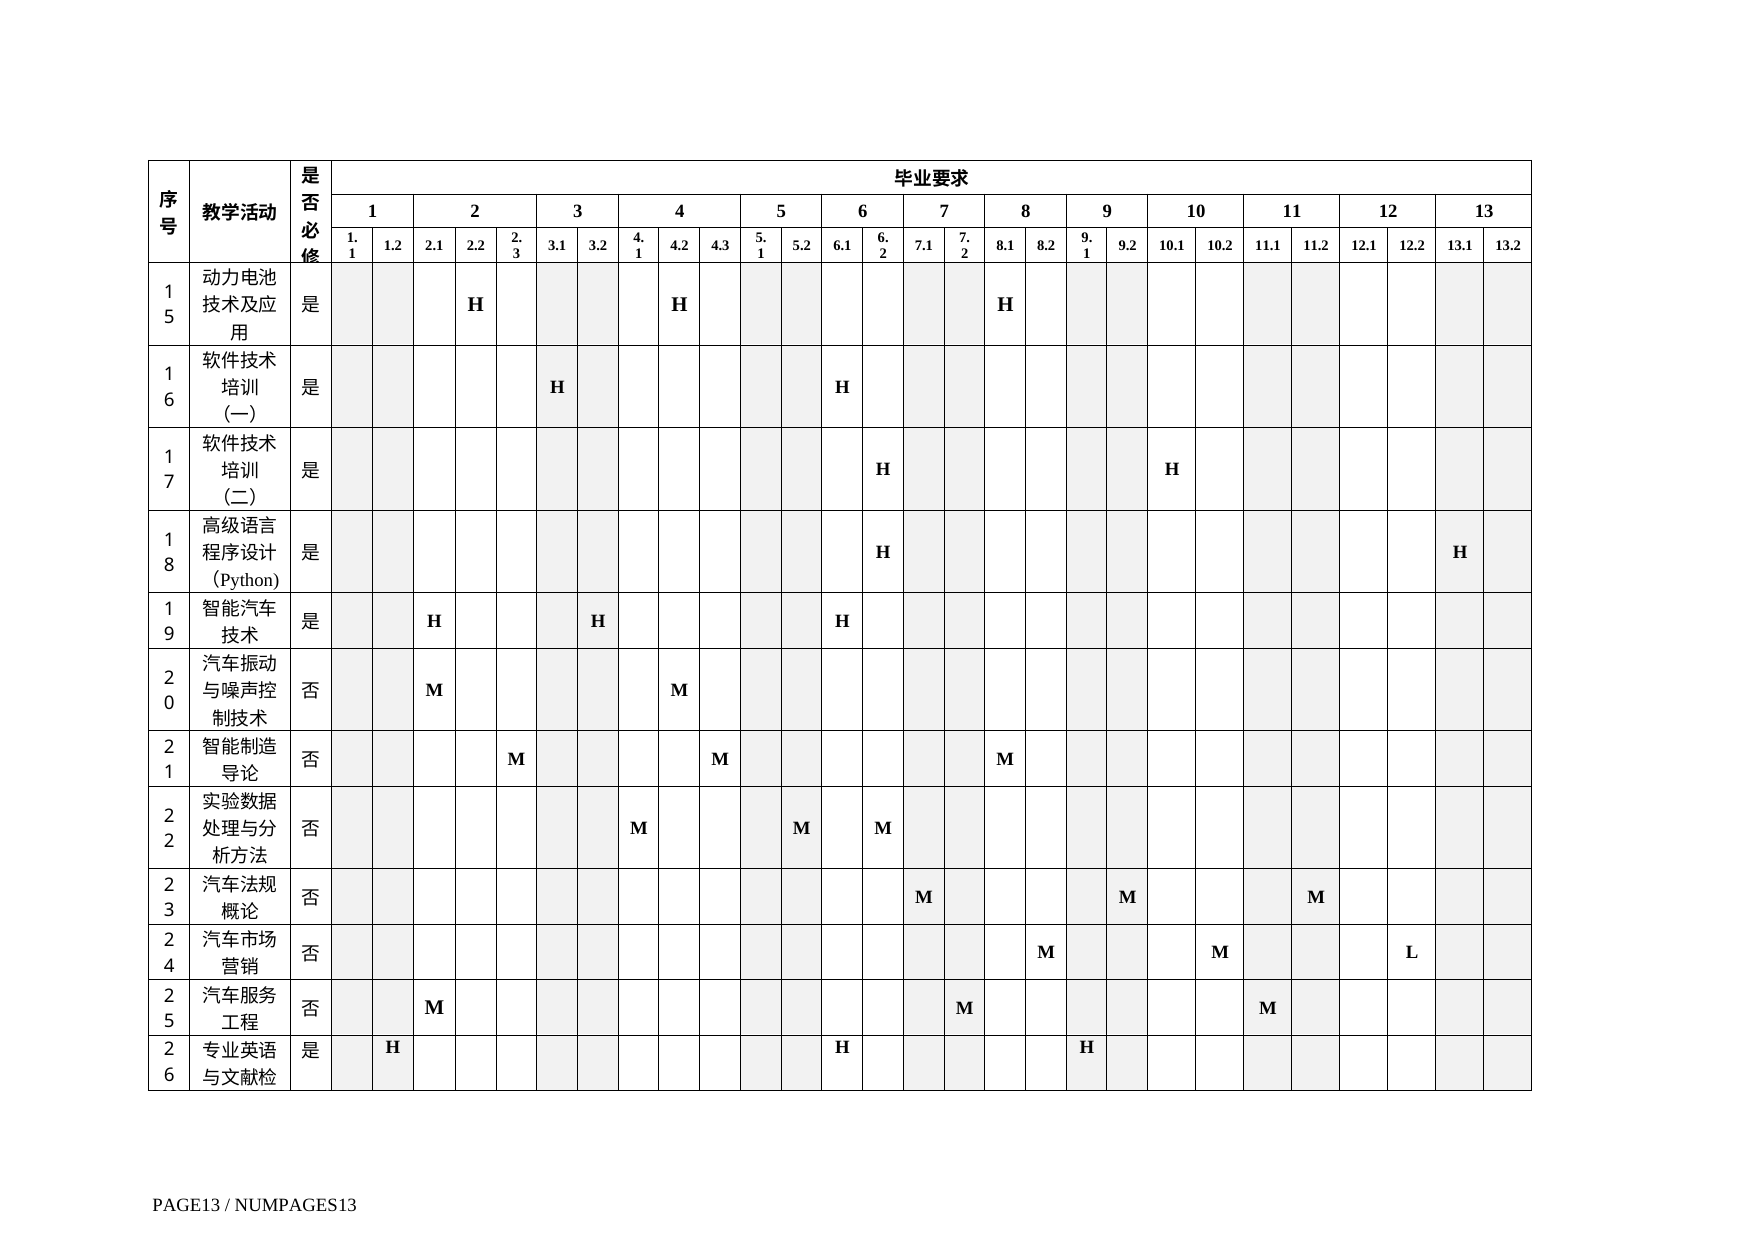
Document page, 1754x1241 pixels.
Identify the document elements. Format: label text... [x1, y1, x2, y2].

table_cell [1484, 511, 1531, 592]
table_cell [904, 1036, 944, 1090]
table_cell 12.2 [1388, 228, 1435, 262]
table_cell M [414, 980, 455, 1034]
table_cell 汽车市场营销 [190, 925, 290, 979]
table_cell [1067, 925, 1106, 979]
table_cell [1340, 787, 1387, 868]
table_cell [659, 787, 699, 868]
table_cell 2.3 [497, 228, 536, 262]
table_cell [1292, 1036, 1339, 1090]
table_cell M [1107, 869, 1147, 924]
table_cell 5.1 [741, 228, 781, 262]
table_cell [1484, 263, 1531, 344]
table_cell [373, 869, 413, 924]
table_cell [1292, 511, 1339, 592]
table_cell 3.1 [537, 228, 577, 262]
table_cell [1148, 511, 1195, 592]
table_cell 6 [822, 195, 903, 227]
table_cell [700, 346, 740, 427]
table_cell [863, 925, 903, 979]
table_cell [619, 925, 658, 979]
table_cell [1148, 649, 1195, 730]
table_cell 10.2 [1196, 228, 1243, 262]
table_cell [373, 263, 413, 344]
table_cell H [863, 511, 903, 592]
table_cell [619, 263, 658, 344]
table_cell 11.1 [1244, 228, 1291, 262]
table_cell 9.2 [1107, 228, 1147, 262]
table_cell [1244, 925, 1291, 979]
table_cell [1148, 787, 1195, 868]
table_cell [904, 980, 944, 1034]
table_cell [904, 593, 944, 648]
table_cell M [619, 787, 658, 868]
table_cell M [700, 731, 740, 786]
table_cell [578, 980, 618, 1034]
table_cell [863, 980, 903, 1034]
table_cell M [497, 731, 536, 786]
table_cell [904, 787, 944, 868]
table_cell [1148, 869, 1195, 924]
table_cell [1107, 649, 1147, 730]
table_cell [1067, 649, 1106, 730]
table_cell [782, 980, 821, 1034]
table_cell [1067, 346, 1106, 427]
table_cell 1.2 [373, 228, 413, 262]
table_cell [782, 593, 821, 648]
table_cell [659, 346, 699, 427]
table_cell [578, 263, 618, 344]
table_cell [700, 511, 740, 592]
table_cell [945, 346, 984, 427]
table_cell 4.3 [700, 228, 740, 262]
table_cell [414, 428, 455, 510]
table_cell [985, 1036, 1025, 1090]
table_cell [945, 649, 984, 730]
table_cell [414, 869, 455, 924]
table_cell [985, 511, 1025, 592]
table_cell [578, 925, 618, 979]
table_cell M [863, 787, 903, 868]
table_cell [373, 511, 413, 592]
table_cell [414, 263, 455, 344]
table_cell H [822, 593, 862, 648]
table_cell [332, 511, 372, 592]
table_cell [1436, 980, 1483, 1034]
table_cell [945, 731, 984, 786]
table_cell [578, 731, 618, 786]
table_cell [1244, 263, 1291, 344]
table_cell [700, 787, 740, 868]
table_cell [456, 925, 496, 979]
table_cell 是 [291, 428, 331, 510]
table_cell [782, 346, 821, 427]
table_cell [373, 649, 413, 730]
table_cell [1026, 593, 1066, 648]
table_cell [456, 980, 496, 1034]
table_cell [373, 593, 413, 648]
table_cell [1196, 649, 1243, 730]
table_cell [1148, 1036, 1195, 1090]
table_cell [945, 787, 984, 868]
table_cell [1388, 980, 1435, 1034]
table_cell [578, 1036, 618, 1090]
table_cell [1067, 869, 1106, 924]
table_cell [782, 925, 821, 979]
table_cell [782, 649, 821, 730]
table_cell H [456, 263, 496, 344]
table_cell [1026, 980, 1066, 1034]
table_cell [1292, 593, 1339, 648]
table_cell [497, 869, 536, 924]
table_cell [1067, 731, 1106, 786]
table_cell [945, 511, 984, 592]
table_cell [1244, 787, 1291, 868]
table_cell [945, 1036, 984, 1090]
table_cell [1340, 1036, 1387, 1090]
table_cell [1484, 1036, 1531, 1090]
table_cell [1026, 787, 1066, 868]
table_cell [741, 980, 781, 1034]
table_cell [1484, 869, 1531, 924]
table_cell [1436, 263, 1483, 344]
table_cell [1484, 428, 1531, 510]
table_cell [414, 925, 455, 979]
table_cell [619, 731, 658, 786]
table_cell 是 [291, 346, 331, 427]
table_cell [332, 428, 372, 510]
table_cell [1340, 511, 1387, 592]
table_cell [904, 925, 944, 979]
table_cell [619, 1036, 658, 1090]
table_cell [1436, 869, 1483, 924]
table_header 序号 [149, 161, 189, 262]
table_cell 是 [291, 1036, 331, 1090]
table_cell [1436, 593, 1483, 648]
table_cell 5.2 [782, 228, 821, 262]
table_cell [414, 511, 455, 592]
table_cell [1484, 980, 1531, 1034]
table_cell [1292, 731, 1339, 786]
table_cell [1107, 980, 1147, 1034]
table_cell H [822, 346, 862, 427]
table_cell [1388, 263, 1435, 344]
table_cell [537, 731, 577, 786]
table_cell [863, 346, 903, 427]
table_cell [1067, 593, 1106, 648]
table_cell [1292, 428, 1339, 510]
table_cell [985, 787, 1025, 868]
table_cell [1026, 649, 1066, 730]
table_cell [537, 263, 577, 344]
table_cell [497, 428, 536, 510]
table_cell [1292, 649, 1339, 730]
table_cell [537, 925, 577, 979]
table_cell [332, 925, 372, 979]
table_cell [1067, 428, 1106, 510]
table_cell [1388, 593, 1435, 648]
table_cell 12 [1340, 195, 1435, 227]
table_cell [1107, 731, 1147, 786]
table_cell 20 [149, 649, 189, 730]
table_cell 11.2 [1292, 228, 1339, 262]
table_cell [1340, 869, 1387, 924]
table_cell [373, 428, 413, 510]
table_cell [332, 263, 372, 344]
table_cell [1292, 263, 1339, 344]
table_cell [373, 925, 413, 979]
table_cell [619, 346, 658, 427]
table_cell [1148, 980, 1195, 1034]
table_cell 7.1 [904, 228, 944, 262]
table_cell [1484, 649, 1531, 730]
table_cell [700, 1036, 740, 1090]
table_cell [1436, 346, 1483, 427]
table_cell 智能制造导论 [190, 731, 290, 786]
table_cell [1244, 428, 1291, 510]
table_cell [497, 1036, 536, 1090]
table_cell [456, 649, 496, 730]
table_cell [863, 869, 903, 924]
table_cell [537, 593, 577, 648]
table_cell [1388, 649, 1435, 730]
table_cell H [822, 1036, 862, 1090]
table_cell 软件技术培训（二） [190, 428, 290, 510]
table_cell [985, 980, 1025, 1034]
table_cell [782, 263, 821, 344]
table_cell [456, 511, 496, 592]
table_cell [456, 428, 496, 510]
table_cell [373, 346, 413, 427]
table_cell [1436, 649, 1483, 730]
table_cell [822, 787, 862, 868]
table_cell 5 [741, 195, 821, 227]
table_cell [619, 869, 658, 924]
table_header 教学活动 [190, 161, 290, 262]
table_cell [1026, 346, 1066, 427]
table_cell [700, 593, 740, 648]
table_cell 15 [149, 263, 189, 344]
table_cell [700, 649, 740, 730]
table_cell 4.1 [619, 228, 658, 262]
table_cell [537, 869, 577, 924]
table_cell [332, 1036, 372, 1090]
table_cell 4.2 [659, 228, 699, 262]
table_cell [1436, 428, 1483, 510]
table_cell [1067, 511, 1106, 592]
table_cell [945, 263, 984, 344]
table_cell [1388, 869, 1435, 924]
table_cell [456, 346, 496, 427]
table_cell [1244, 869, 1291, 924]
table_cell 13.1 [1436, 228, 1483, 262]
table_cell 2.2 [456, 228, 496, 262]
table_cell L [1388, 925, 1435, 979]
table_cell [904, 346, 944, 427]
table_cell [537, 980, 577, 1034]
table_cell [619, 980, 658, 1034]
table_cell [537, 511, 577, 592]
table_cell [904, 731, 944, 786]
table_cell [945, 593, 984, 648]
table_cell [1244, 346, 1291, 427]
table_cell [414, 1036, 455, 1090]
table_cell [1388, 511, 1435, 592]
table_cell H [659, 263, 699, 344]
table_cell [1340, 731, 1387, 786]
table_cell [1107, 263, 1147, 344]
table_cell [373, 731, 413, 786]
table_cell [1026, 428, 1066, 510]
table_cell H [985, 263, 1025, 344]
table_cell [497, 925, 536, 979]
table_cell [578, 869, 618, 924]
table_cell [863, 593, 903, 648]
table_cell 否 [291, 925, 331, 979]
table_cell [1196, 980, 1243, 1034]
table_cell [1196, 346, 1243, 427]
table_cell M [904, 869, 944, 924]
table_cell 否 [291, 787, 331, 868]
table_cell M [1196, 925, 1243, 979]
table_cell [822, 511, 862, 592]
table_cell [1484, 731, 1531, 786]
table_cell [1340, 593, 1387, 648]
table_cell [741, 925, 781, 979]
table_cell 高级语言程序设计（Python) [190, 511, 290, 592]
table_cell [1148, 263, 1195, 344]
table_cell H [537, 346, 577, 427]
table_cell [985, 925, 1025, 979]
table_cell 24 [149, 925, 189, 979]
table_cell [782, 869, 821, 924]
table_cell [537, 428, 577, 510]
table_cell 8.2 [1026, 228, 1066, 262]
table_cell [1148, 731, 1195, 786]
table_cell [863, 649, 903, 730]
table_cell [1026, 731, 1066, 786]
table_cell [1436, 1036, 1483, 1090]
table_cell [822, 980, 862, 1034]
table_cell 11 [1244, 195, 1339, 227]
table_cell H [1148, 428, 1195, 510]
table_cell [1244, 1036, 1291, 1090]
table_cell H [863, 428, 903, 510]
table_cell 汽车振动与噪声控制技术 [190, 649, 290, 730]
table_cell [497, 980, 536, 1034]
table_cell 1.1 [332, 228, 372, 262]
table_cell M [414, 649, 455, 730]
table_cell [985, 869, 1025, 924]
table_cell [332, 980, 372, 1034]
table_cell [1196, 593, 1243, 648]
table_cell [1292, 980, 1339, 1034]
table_cell [659, 593, 699, 648]
table_cell [1026, 263, 1066, 344]
table_cell [1067, 787, 1106, 868]
table_cell [1484, 346, 1531, 427]
table_cell 12.1 [1340, 228, 1387, 262]
table_cell 3 [537, 195, 618, 227]
table_cell [741, 787, 781, 868]
table_cell [1148, 346, 1195, 427]
table_cell [659, 731, 699, 786]
table_cell 18 [149, 511, 189, 592]
table_cell [904, 649, 944, 730]
table_cell H [414, 593, 455, 648]
table_cell [1196, 731, 1243, 786]
table_cell 6.2 [863, 228, 903, 262]
table_cell [1340, 925, 1387, 979]
table_cell 8.1 [985, 228, 1025, 262]
table_cell [332, 787, 372, 868]
table_cell [1292, 787, 1339, 868]
table_cell [1292, 925, 1339, 979]
table_cell [1196, 1036, 1243, 1090]
table_cell 10.1 [1148, 228, 1195, 262]
table_cell [578, 428, 618, 510]
table_cell [497, 593, 536, 648]
table_cell [1388, 731, 1435, 786]
table_cell [373, 980, 413, 1034]
table_cell [1244, 593, 1291, 648]
table_cell 16 [149, 346, 189, 427]
table_cell 否 [291, 869, 331, 924]
table_cell 22 [149, 787, 189, 868]
table_cell H [373, 1036, 413, 1090]
table_cell [782, 511, 821, 592]
table_cell 23 [149, 869, 189, 924]
table_cell [332, 649, 372, 730]
table_cell [537, 787, 577, 868]
table_cell [332, 593, 372, 648]
table_cell [414, 346, 455, 427]
table_cell 是 [291, 263, 331, 344]
table_cell [700, 980, 740, 1034]
table_cell [1388, 428, 1435, 510]
table_cell 智能汽车技术 [190, 593, 290, 648]
table_cell 动力电池技术及应用 [190, 263, 290, 344]
table_header 毕业要求 [332, 161, 1531, 193]
table_cell [1388, 346, 1435, 427]
table_cell [1436, 731, 1483, 786]
table_cell [456, 731, 496, 786]
table_cell [537, 1036, 577, 1090]
table_cell 2 [414, 195, 536, 227]
table_cell [619, 511, 658, 592]
table_cell [985, 649, 1025, 730]
table_cell 汽车法规概论 [190, 869, 290, 924]
table_cell [659, 980, 699, 1034]
table_cell [1107, 346, 1147, 427]
table_cell M [985, 731, 1025, 786]
table_cell M [1026, 925, 1066, 979]
table_cell [497, 263, 536, 344]
table_cell 10 [1148, 195, 1243, 227]
table_cell [1436, 787, 1483, 868]
table_cell [741, 428, 781, 510]
table_cell [904, 511, 944, 592]
table_cell [741, 263, 781, 344]
table_cell 7.2 [945, 228, 984, 262]
table_cell [863, 263, 903, 344]
table_cell 7 [904, 195, 984, 227]
table_cell [414, 787, 455, 868]
table_cell [497, 649, 536, 730]
table_cell [619, 593, 658, 648]
table_cell M [782, 787, 821, 868]
table_cell [332, 731, 372, 786]
table_cell H [1436, 511, 1483, 592]
table_cell [945, 869, 984, 924]
table_cell [659, 511, 699, 592]
table_cell [741, 1036, 781, 1090]
table_cell [578, 649, 618, 730]
table_cell 否 [291, 731, 331, 786]
table_cell 13.2 [1484, 228, 1531, 262]
table_cell [700, 263, 740, 344]
table_cell [741, 593, 781, 648]
table_cell [373, 787, 413, 868]
table_cell M [1244, 980, 1291, 1034]
table_cell [741, 649, 781, 730]
table_cell [332, 869, 372, 924]
table_cell 19 [149, 593, 189, 648]
table_cell H [578, 593, 618, 648]
table_cell [1196, 787, 1243, 868]
table_cell 专业英语与文献检索 [190, 1036, 290, 1090]
table_cell 是 [291, 511, 331, 592]
table_cell [985, 346, 1025, 427]
table_cell 2.1 [414, 228, 455, 262]
table_cell [1244, 511, 1291, 592]
table_cell [700, 925, 740, 979]
table_cell [945, 428, 984, 510]
table_cell 3.2 [578, 228, 618, 262]
table_cell [741, 869, 781, 924]
table_header 是否必修 [291, 161, 331, 262]
table_cell [1340, 980, 1387, 1034]
table_cell [1067, 263, 1106, 344]
table_cell [1196, 428, 1243, 510]
table_cell [1067, 980, 1106, 1034]
table_cell [497, 511, 536, 592]
table_cell [414, 731, 455, 786]
table_cell [1388, 787, 1435, 868]
table_cell [537, 649, 577, 730]
table_cell M [945, 980, 984, 1034]
table_cell [822, 263, 862, 344]
table_cell [1107, 925, 1147, 979]
table_cell [822, 649, 862, 730]
table_cell [497, 787, 536, 868]
table_cell [1484, 925, 1531, 979]
table_cell [659, 1036, 699, 1090]
table_cell [904, 428, 944, 510]
table_cell 8 [985, 195, 1066, 227]
table_cell [578, 787, 618, 868]
table_cell [741, 731, 781, 786]
table_cell [456, 1036, 496, 1090]
table_cell [822, 731, 862, 786]
table_cell [1340, 263, 1387, 344]
table_cell [497, 346, 536, 427]
table_cell [1484, 787, 1531, 868]
table_cell [1340, 428, 1387, 510]
table_cell [1244, 731, 1291, 786]
table_cell [619, 428, 658, 510]
table_cell [659, 428, 699, 510]
table_cell [332, 346, 372, 427]
table_cell [782, 1036, 821, 1090]
table_cell H [1067, 1036, 1106, 1090]
table_cell [985, 593, 1025, 648]
table_cell [1292, 346, 1339, 427]
table_cell [863, 731, 903, 786]
table_cell [1196, 511, 1243, 592]
table_cell [741, 511, 781, 592]
table_cell [1148, 593, 1195, 648]
table_cell 软件技术培训（一） [190, 346, 290, 427]
table_cell [741, 346, 781, 427]
table_cell [1107, 787, 1147, 868]
table_cell [659, 925, 699, 979]
table_cell M [659, 649, 699, 730]
table_cell [1340, 346, 1387, 427]
table_cell [863, 1036, 903, 1090]
table_cell 9 [1067, 195, 1147, 227]
table_cell M [1292, 869, 1339, 924]
table_cell [1107, 593, 1147, 648]
table_cell 21 [149, 731, 189, 786]
table_cell 汽车服务工程 [190, 980, 290, 1034]
table_cell [700, 428, 740, 510]
table_cell [619, 649, 658, 730]
table_cell [822, 428, 862, 510]
table_cell 实验数据处理与分析方法 [190, 787, 290, 868]
table_cell 4 [619, 195, 740, 227]
table_cell [1026, 1036, 1066, 1090]
table_cell [1436, 925, 1483, 979]
table_cell 26 [149, 1036, 189, 1090]
table_cell [578, 511, 618, 592]
table_cell [1340, 649, 1387, 730]
table_cell [985, 428, 1025, 510]
table_cell [1388, 1036, 1435, 1090]
table_cell [659, 869, 699, 924]
table_cell 1 [332, 195, 413, 227]
table_cell [1026, 869, 1066, 924]
table_cell 9.1 [1067, 228, 1106, 262]
table_cell [1148, 925, 1195, 979]
table_cell [1107, 428, 1147, 510]
table_cell [700, 869, 740, 924]
table_cell 13 [1436, 195, 1531, 227]
table_cell [1107, 511, 1147, 592]
table_cell 25 [149, 980, 189, 1034]
table_cell 否 [291, 649, 331, 730]
table_cell [456, 787, 496, 868]
table_cell [1244, 649, 1291, 730]
table_cell 6.1 [822, 228, 862, 262]
table_cell [1196, 263, 1243, 344]
table_cell [904, 263, 944, 344]
table_cell 是 [291, 593, 331, 648]
table_cell [822, 869, 862, 924]
table_cell [945, 925, 984, 979]
table_cell 17 [149, 428, 189, 510]
table_cell [822, 925, 862, 979]
table_cell 否 [291, 980, 331, 1034]
table_cell [782, 731, 821, 786]
table_cell [1107, 1036, 1147, 1090]
table_cell [456, 593, 496, 648]
table_cell [456, 869, 496, 924]
table_cell [1196, 869, 1243, 924]
table_cell [782, 428, 821, 510]
table_cell [1026, 511, 1066, 592]
table_cell [1484, 593, 1531, 648]
table_cell [578, 346, 618, 427]
